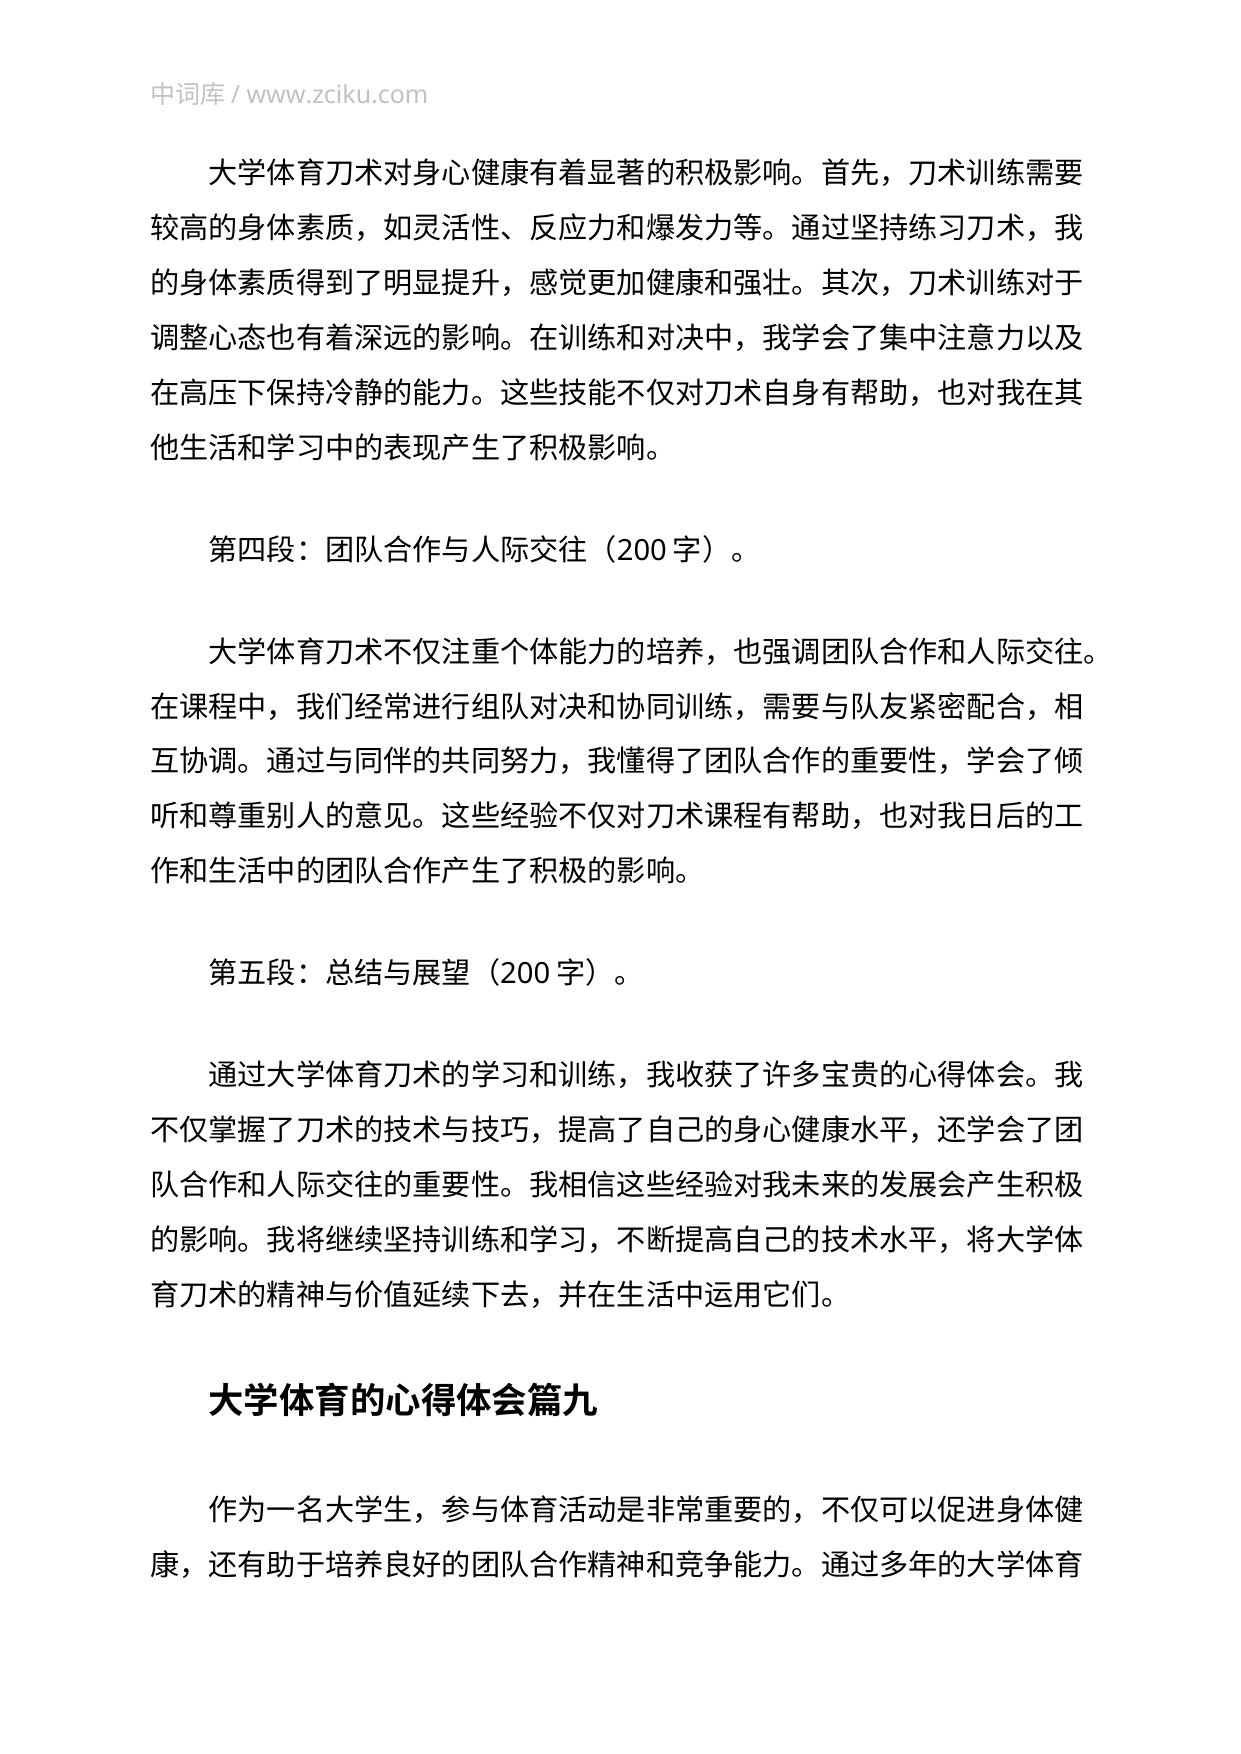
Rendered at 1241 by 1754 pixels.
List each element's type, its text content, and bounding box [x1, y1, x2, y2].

text 通过大学体育刀术的学习和训练，我收获了许多宝贵的心得体会。我不仅掌握了刀术的技术与技巧，提高了自己的身心健康水平，还学会了团队合作和人际交往的重要性。我相信这些经验对我未来的发展会产生积极的影响。我将继续坚持训练和学习，不断提高自己的技术水平，将大学体育刀术的精神与价值延续下去，并在生活中运用它们。 [150, 1052, 1090, 1313]
text 第五段：总结与展望（200字）。 [150, 949, 1090, 992]
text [150, 1486, 1090, 1583]
text 大学体育刀术对身心健康有着显著的积极影响。首先，刀术训练需要较高的身体素质，如灵活性、反应力和爆发力等。通过坚持练习刀术，我的身体素质得到了明显提升，感觉更加健康和强壮。其次，刀术训练对于调整心态也有着深远的影响。在训练和对决中，我学会了集中注意力以及在高压下保持冷静的能力。这些技能不仅对刀术自身有帮助，也对我在其他生活和学习中的表现产生了积极影响。 [150, 150, 1090, 467]
text 第四段：团队合作与人际交往（200字）。 [150, 526, 1090, 569]
text 大学体育的心得体会篇九 [150, 1373, 1090, 1424]
text 大学体育刀术不仅注重个体能力的培养，也强调团队合作和人际交往。在课程中，我们经常进行组队对决和协同训练，需要与队友紧密配合，相互协调。通过与同伴的共同努力，我懂得了团队合作的重要性，学会了倾听和尊重别人的意见。这些经验不仅对刀术课程有帮助，也对我日后的工作和生活中的团队合作产生了积极的影响。 [150, 628, 1090, 890]
